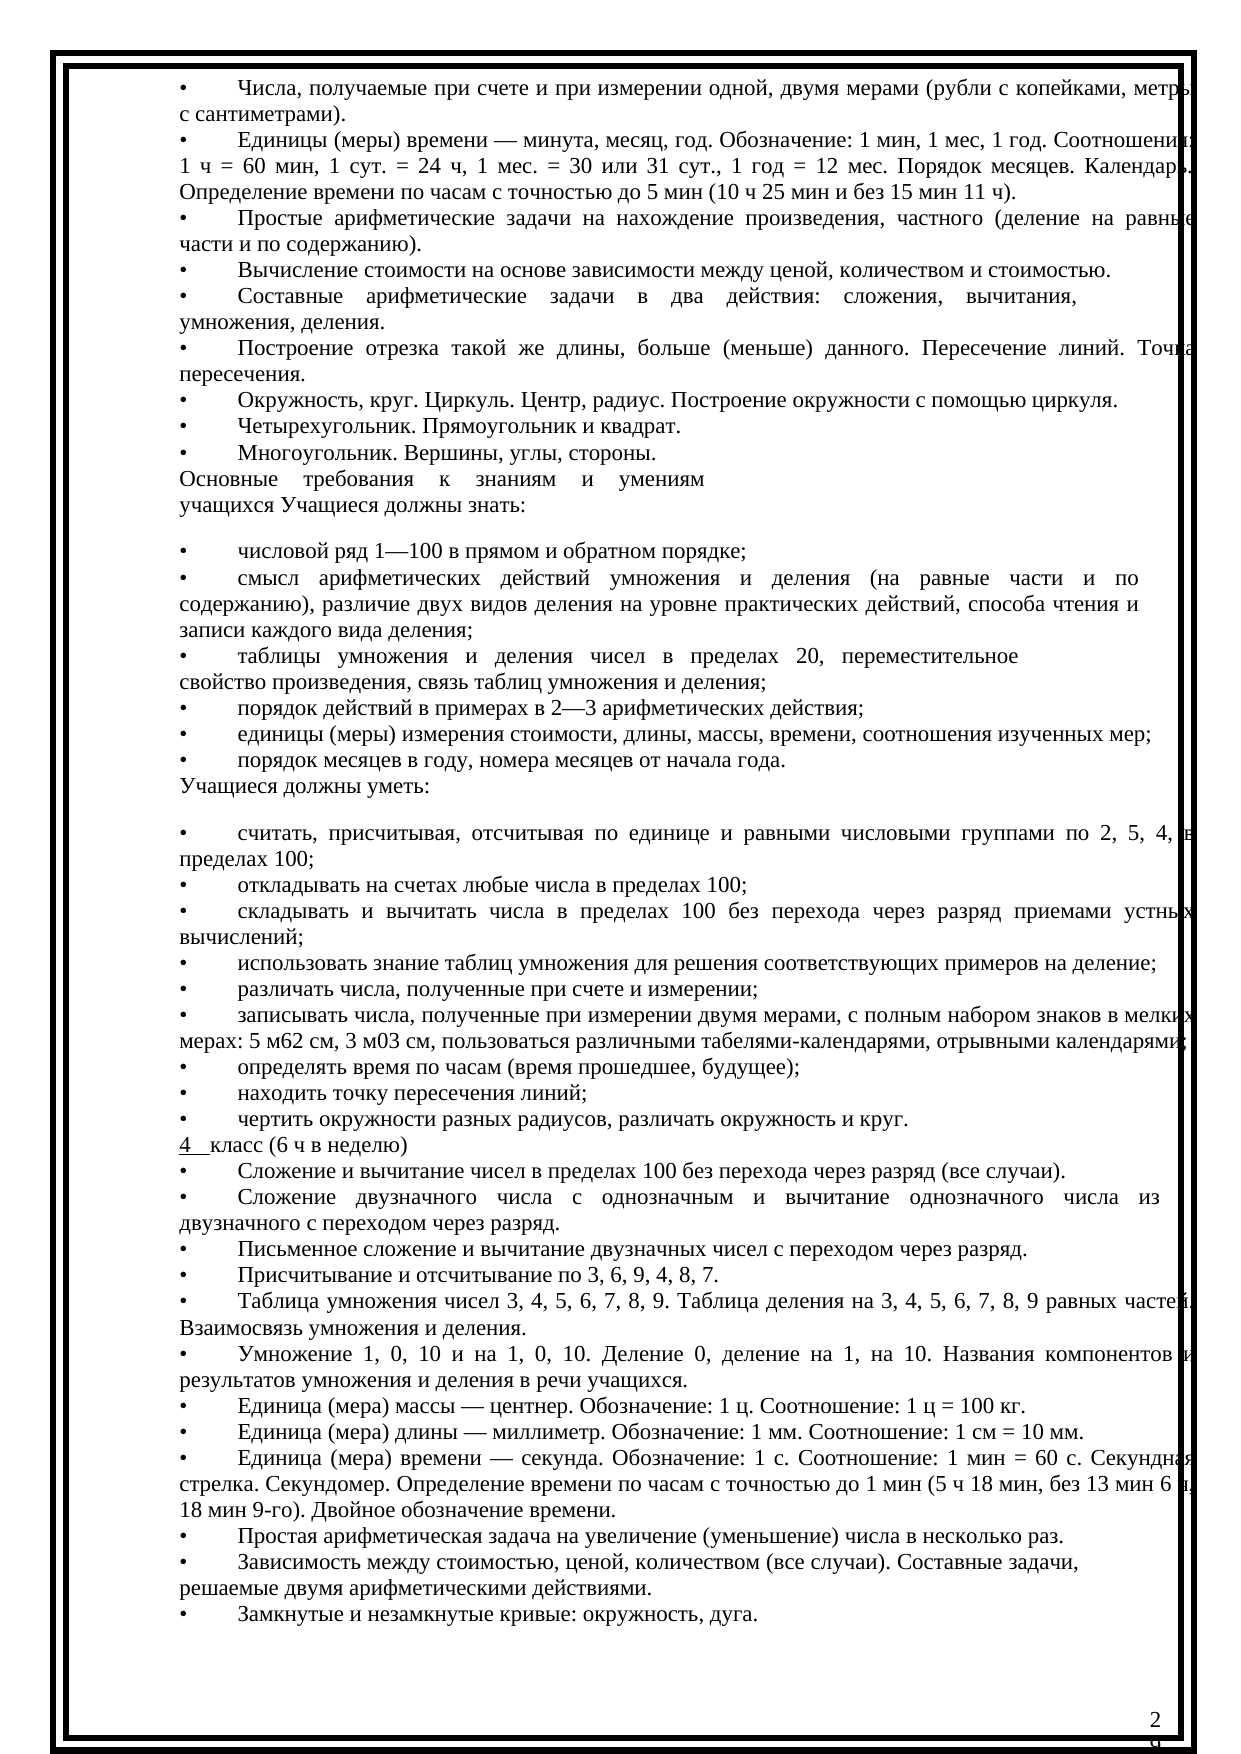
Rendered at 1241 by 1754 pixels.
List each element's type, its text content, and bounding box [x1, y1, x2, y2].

text Учащиеся должны уметь: [179, 772, 1178, 798]
list Составные арифметические задачи в два действия: сложения, вычитания, умножения, деления. [179, 283, 1078, 335]
list откладывать на счетах любые числа в пределах 100; [179, 871, 1178, 897]
list единицы (меры) измерения стоимости, длины, массы, времени, соотношения изученных мер; [179, 720, 1178, 746]
list Единица (мера) времени — секунда. Обозначение: 1 с. Соотношение: 1 мин = 60 с. Секундная стрелка. Секундомер. Определение времени по часам с точностью до 1 мин (5 ч 18 мин, без 13 мин 6 ч, 18 мин 9-го). Двойное обозначение времени. [179, 1444, 1178, 1522]
text Основные требования к знаниям и умениям учащихся Учащиеся должны знать: [179, 465, 705, 517]
list Сложение и вычитание чисел в пределах 100 без перехода через разряд (все случаи). [179, 1158, 1178, 1184]
list Числа, получаемые при счете и при измерении одной, двумя мерами (рубли с копейками, метры с сантиметрами). [179, 74, 1178, 127]
list Четырехугольник. Прямоугольник и квадрат. [179, 413, 1178, 439]
list записывать числа, полученные при измерении двумя мерами, с полным набором знаков в мелких мерах: 5 м62 см, 3 м03 см, пользоваться различными табелями-календарями, отрывными календарями; [179, 1002, 1178, 1054]
list Таблица умножения чисел 3, 4, 5, 6, 7, 8, 9. Таблица деления на 3, 4, 5, 6, 7, 8, 9 равных частей. Взаимосвязь умножения и деления. [179, 1288, 1178, 1340]
list Простые арифметические задачи на нахождение произведения, частного (деление на равные части и по содержанию). [179, 205, 1178, 257]
list смысл арифметических действий умножения и деления (на равные части и по содержанию), различие двух видов деления на уровне практических действий, способа чтения и записи каждого вида деления; [179, 564, 1141, 642]
list класс (6 ч в неделю) [179, 1132, 1178, 1158]
list Окружность, круг. Циркуль. Центр, радиус. Построение окружности с помощью циркуля. [179, 387, 1178, 413]
list таблицы умножения и деления чисел в пределах 20, переместительное свойство произведения, связь таблиц умножения и деления; [179, 642, 1020, 694]
list Многоугольник. Вершины, углы, стороны. [179, 439, 1178, 465]
list чертить окружности разных радиусов, различать окружность и круг. [179, 1106, 1178, 1132]
list различать числа, полученные при счете и измерении; [179, 976, 1178, 1002]
list Зависимость между стоимостью, ценой, количеством (все случаи). Составные задачи, решаемые двумя арифметическими действиями. [179, 1548, 1080, 1601]
list находить точку пересечения линий; [179, 1080, 1178, 1106]
list складывать и вычитать числа в пределах 100 без перехода через разряд приемами устных вычислений; [179, 897, 1178, 949]
list использовать знание таблиц умножения для решения соответствующих примеров на деление; [179, 949, 1178, 976]
list Присчитывание и отсчитывание по 3, 6, 9, 4, 8, 7. [179, 1262, 1178, 1288]
list Сложение двузначного числа с однозначным и вычитание однозначного числа из двузначного с переходом через разряд. [179, 1184, 1161, 1236]
list Единица (мера) массы — центнер. Обозначение: 1 ц. Соотношение: 1 ц = 100 кг. [179, 1392, 1178, 1418]
list порядок месяцев в году, номера месяцев от начала года. [179, 746, 1178, 772]
list числовой ряд 1—100 в прямом и обратном порядке; [179, 538, 1178, 564]
list Единица (мера) длины — миллиметр. Обозначение: 1 мм. Соотношение: 1 см = 10 мм. [179, 1418, 1178, 1444]
list Вычисление стоимости на основе зависимости между ценой, количеством и стоимостью. [179, 257, 1178, 283]
list порядок действий в примерах в 2—3 арифметических действия; [179, 694, 1178, 720]
list Простая арифметическая задача на увеличение (уменьшение) числа в несколько раз. [179, 1522, 1178, 1548]
list Умножение 1, 0, 10 и на 1, 0, 10. Деление 0, деление на 1, на 10. Названия компонентов и результатов умножения и деления в речи учащихся. [179, 1340, 1178, 1392]
list Письменное сложение и вычитание двузначных чисел с переходом через разряд. [179, 1236, 1178, 1262]
list определять время по часам (время прошедшее, будущее); [179, 1054, 1178, 1080]
list Замкнутые и незамкнутые кривые: окружность, дуга. [179, 1601, 1178, 1627]
list считать, присчитывая, отсчитывая по единице и равными числовыми группами по 2, 5, 4, в пределах 100; [179, 819, 1178, 871]
list Единицы (меры) времени — минута, месяц, год. Обозначение: 1 мин, 1 мес, 1 год. Соотношения: 1 ч = 60 мин, 1 сут. = 24 ч, 1 мес. = 30 или 31 сут., 1 год = 12 мес. Порядок месяцев. Календарь. Определение времени по часам с точностью до 5 мин (10 ч 25 мин и без 15 мин 11 ч). [179, 127, 1178, 205]
list Построение отрезка такой же длины, больше (меньше) данного. Пересечение линий. Точка пересечения. [179, 335, 1178, 387]
